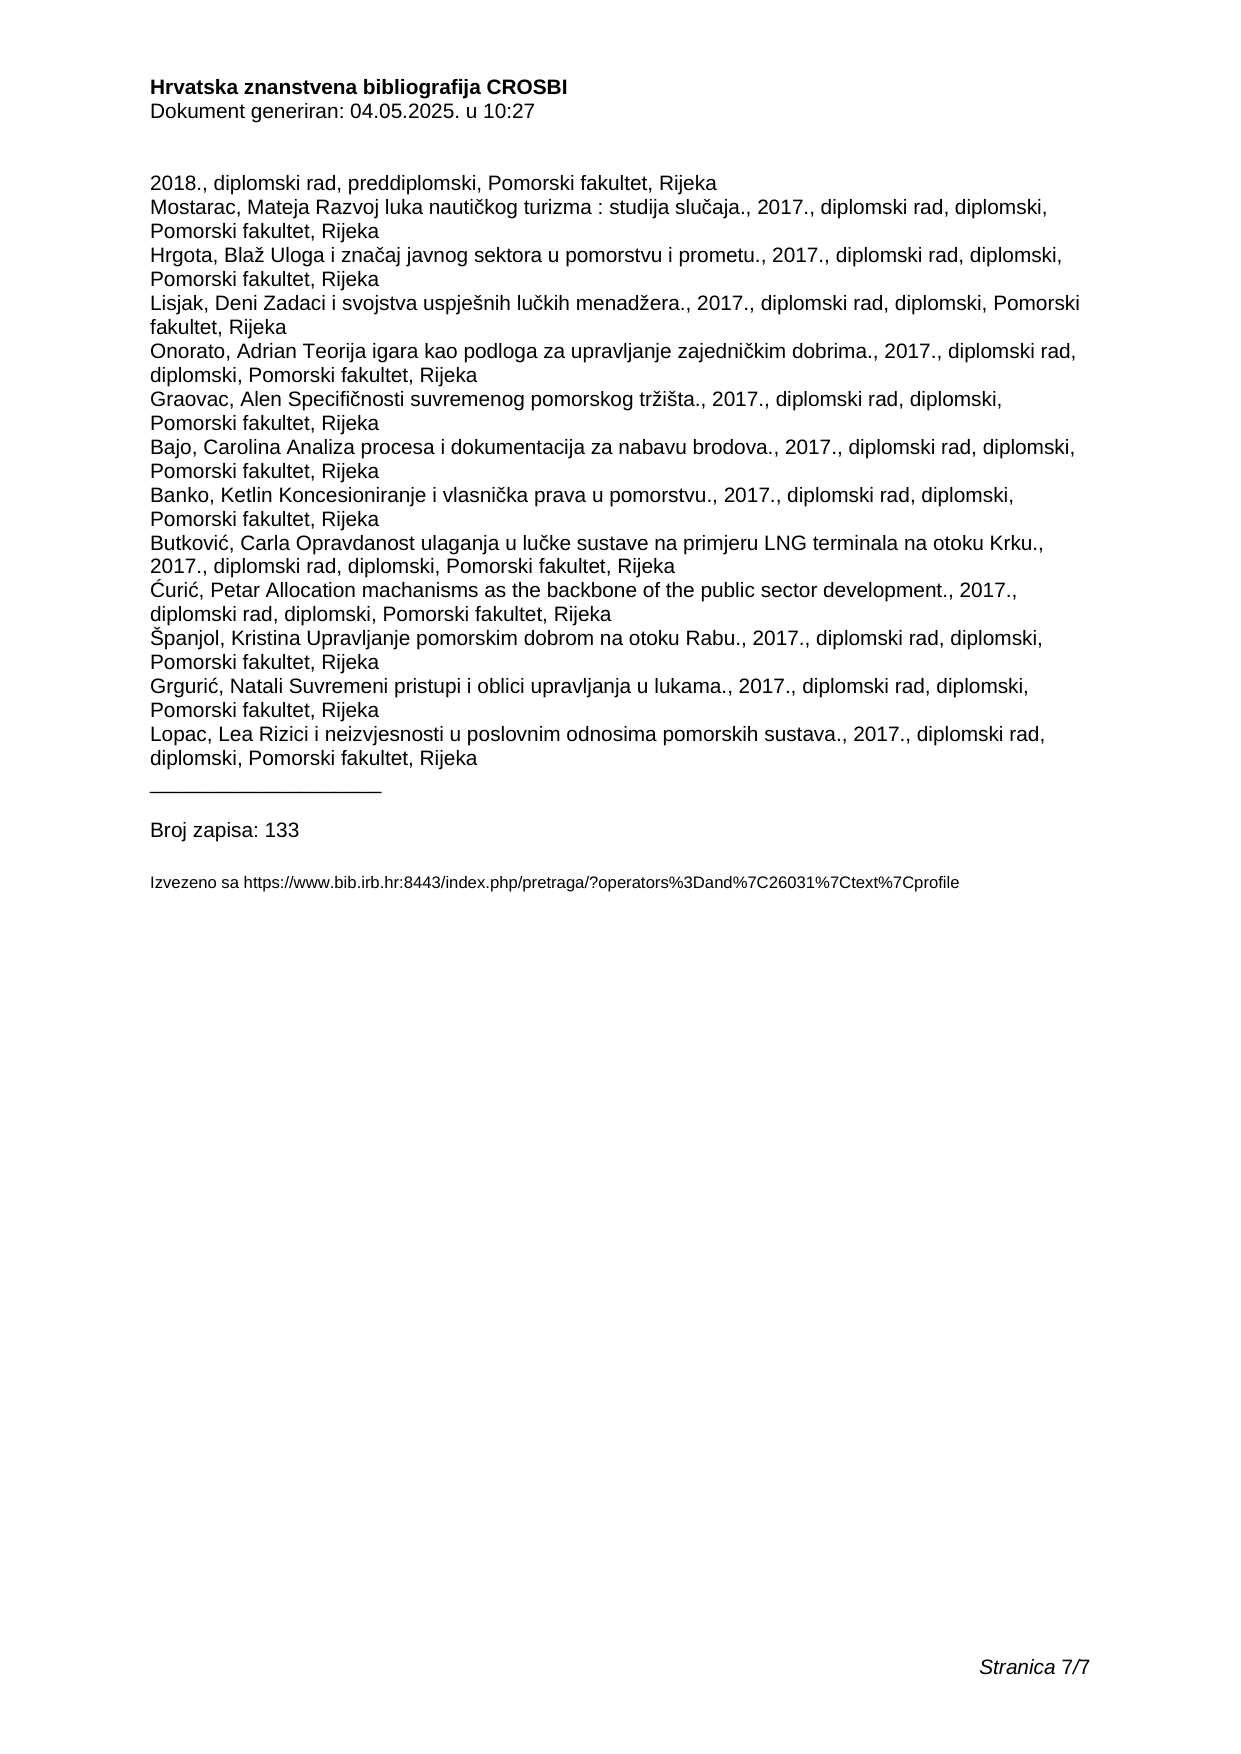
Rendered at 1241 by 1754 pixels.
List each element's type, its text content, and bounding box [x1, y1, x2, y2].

text Banko, Ketlin [150, 482, 1090, 530]
text Broj zapisa: 133 [150, 818, 1090, 842]
text Španjol, Kristina [150, 626, 1090, 674]
text Grgurić, Natali [150, 674, 1090, 722]
text ____________________ [150, 770, 1090, 794]
text Butković, Carla [150, 530, 1090, 578]
text Lisjak, Deni [150, 291, 1090, 339]
text Ćurić, Petar [150, 578, 1090, 626]
text Izvezeno sa https://www.bib.irb.hr:8443/index.php/pretraga/?operators%3Dand%7C26031%7Ctext%7Cprofile [150, 873, 1090, 892]
text Bajo, Carolina [150, 434, 1090, 482]
text Milinović, Ivona [150, 171, 1090, 195]
text Lopac, Lea [150, 722, 1090, 770]
text Hrgota, Blaž [150, 243, 1090, 291]
text Mostarac, Mateja [150, 195, 1090, 243]
text Graovac, Alen [150, 387, 1090, 434]
text Onorato, Adrian [150, 339, 1090, 387]
